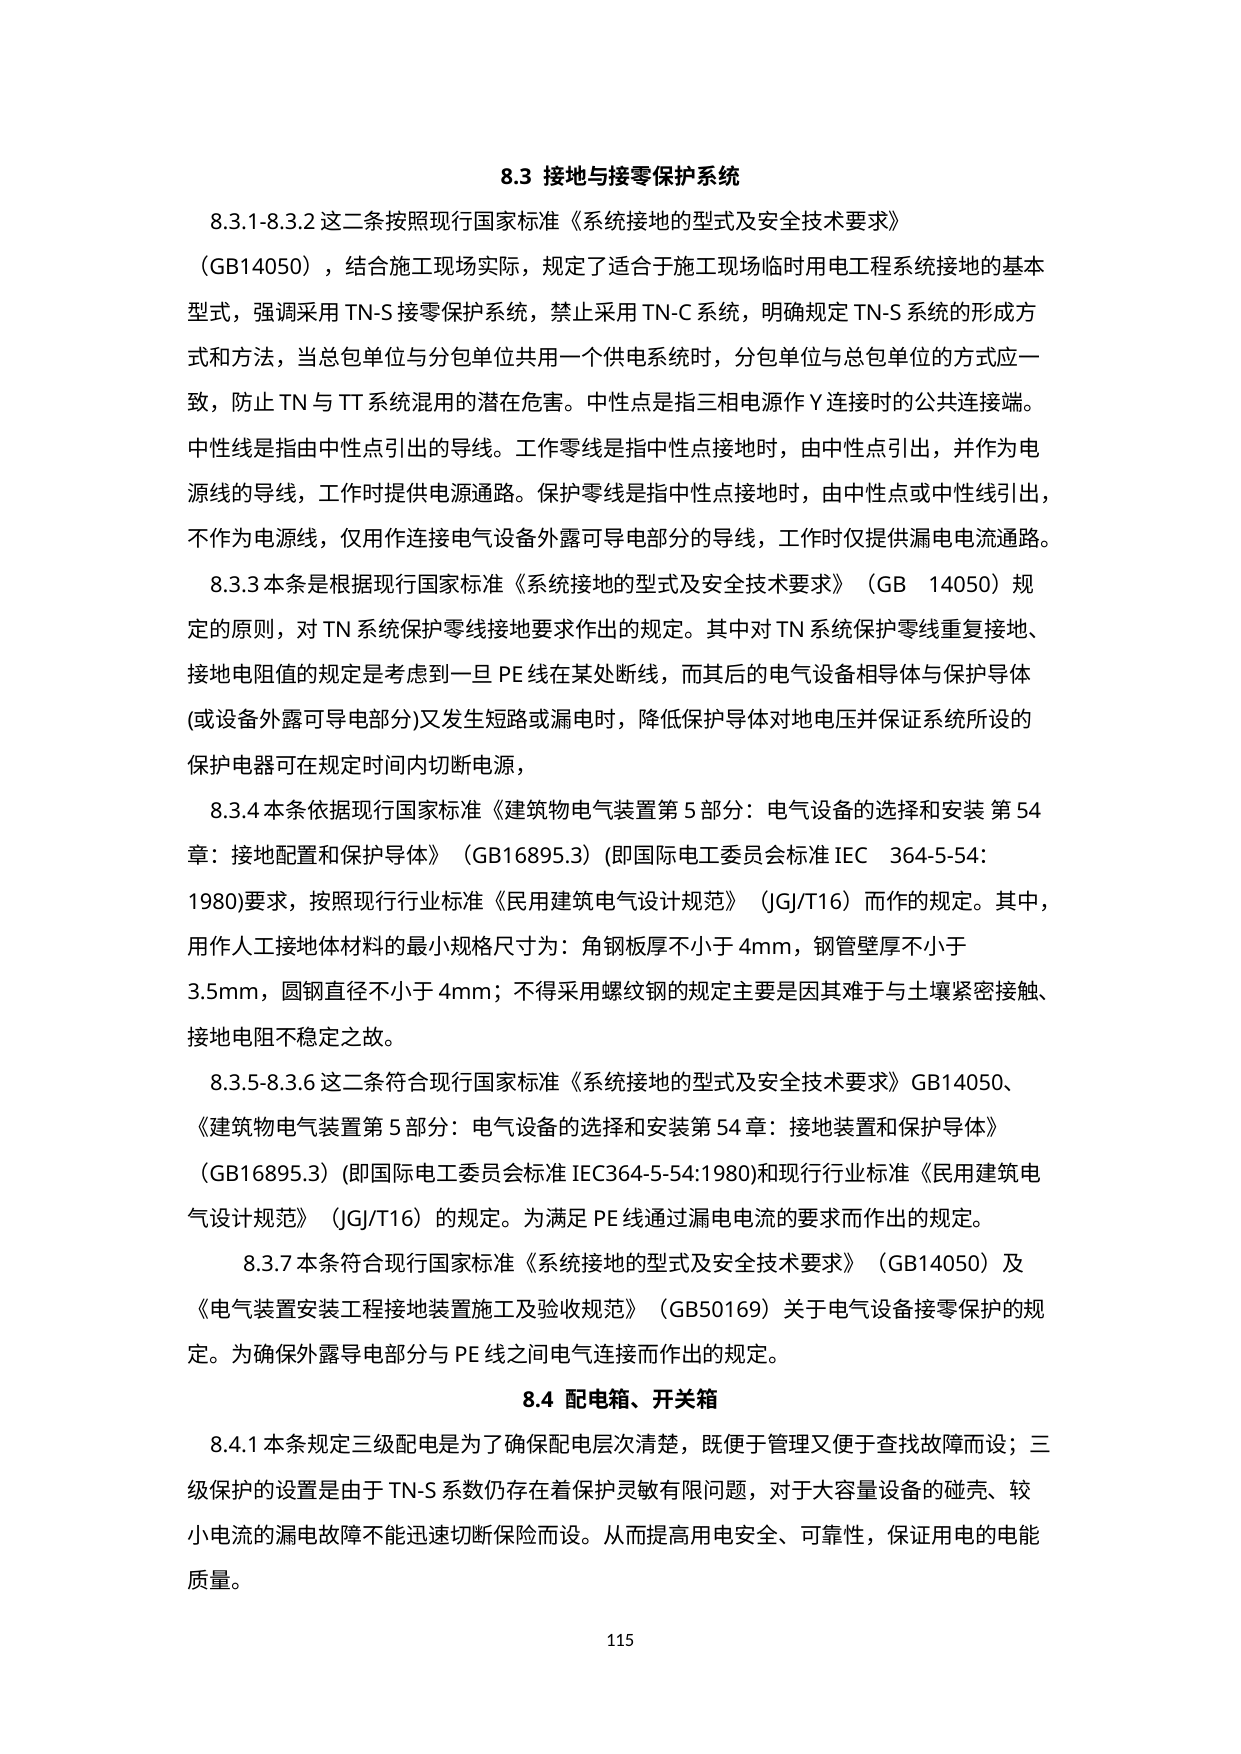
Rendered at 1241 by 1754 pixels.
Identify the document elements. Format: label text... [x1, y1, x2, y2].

text 8.4.1本条规定三级配电是为了确保配电层次清楚，既便于管理又便于查找故障而设；三级保护的设置是由于TN-S系数仍存在着保护灵敏有限问题，对于大容量设备的碰壳、较小电流的漏电故障不能迅速切断保险而设。从而提高用电安全、可靠性，保证用电的电能质量。 [187, 1421, 1053, 1602]
text 8.4 配电箱、开关箱 [187, 1375, 1053, 1421]
text 8.3 接地与接零保护系统 [187, 152, 1053, 197]
text 8.3.5-8.3.6这二条符合现行国家标准《系统接地的型式及安全技术要求》GB14050、《建筑物电气装置第5部分：电气设备的选择和安装第54章：接地装置和保护导体》（GB16895.3）(即国际电工委员会标准IEC364-5-54:1980)和现行行业标准《民用建筑电气设计规范》（JGJ/T16）的规定。为满足PE线通过漏电电流的要求而作出的规定。 [187, 1058, 1053, 1239]
text 8.3.7本条符合现行国家标准《系统接地的型式及安全技术要求》（GB14050）及《电气装置安装工程接地装置施工及验收规范》（GB50169）关于电气设备接零保护的规定。为确保外露导电部分与PE线之间电气连接而作出的规定。 [187, 1239, 1053, 1375]
text 8.3.1-8.3.2这二条按照现行国家标准《系统接地的型式及安全技术要求》（GB14050），结合施工现场实际，规定了适合于施工现场临时用电工程系统接地的基本型式，强调采用TN-S接零保护系统，禁止采用TN-C系统，明确规定TN-S系统的形成方式和方法，当总包单位与分包单位共用一个供电系统时，分包单位与总包单位的方式应一致，防止TN与TT系统混用的潜在危害。中性点是指三相电源作Y连接时的公共连接端。中性线是指由中性点引出的导线。工作零线是指中性点接地时，由中性点引出，并作为电源线的导线，工作时提供电源通路。保护零线是指中性点接地时，由中性点或中性线引出，不作为电源线，仅用作连接电气设备外露可导电部分的导线，工作时仅提供漏电电流通路。 [187, 197, 1053, 560]
text 8.3.3本条是根据现行国家标准《系统接地的型式及安全技术要求》（GB 14050）规定的原则，对TN系统保护零线接地要求作出的规定。其中对TN系统保护零线重复接地、接地电阻值的规定是考虑到一旦PE线在某处断线，而其后的电气设备相导体与保护导体(或设备外露可导电部分)又发生短路或漏电时，降低保护导体对地电压并保证系统所设的保护电器可在规定时间内切断电源， [187, 560, 1053, 786]
text 8.3.4本条依据现行国家标准《建筑物电气装置第5部分：电气设备的选择和安装 第54章：接地配置和保护导体》（GB16895.3）(即国际电工委员会标准IEC 364-5-54：1980)要求，按照现行行业标准《民用建筑电气设计规范》（JGJ/T16）而作的规定。其中，用作人工接地体材料的最小规格尺寸为：角钢板厚不小于4mm，钢管壁厚不小于3.5mm，圆钢直径不小于4mm；不得采用螺纹钢的规定主要是因其难于与土壤紧密接触、接地电阻不稳定之故。 [187, 786, 1053, 1058]
